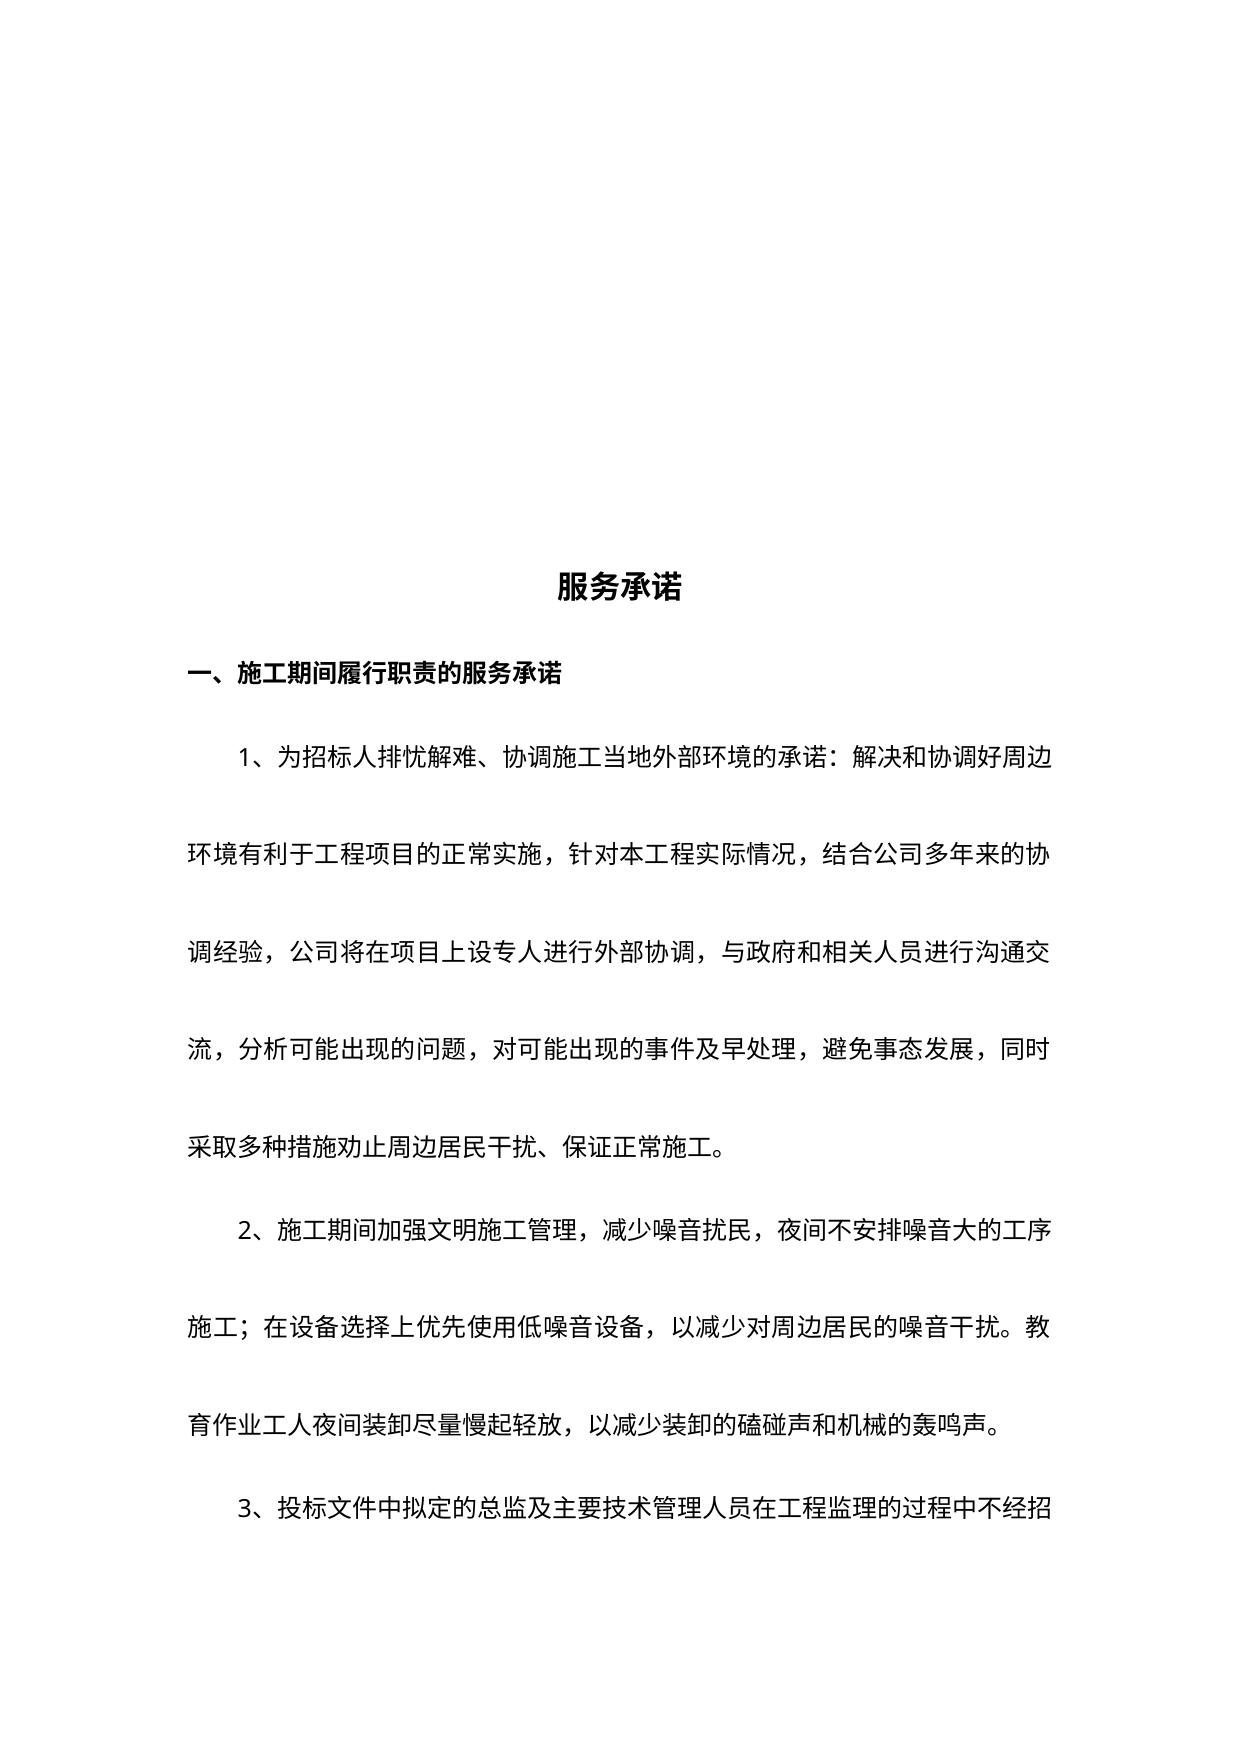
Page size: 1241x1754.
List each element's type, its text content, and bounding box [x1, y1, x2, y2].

text 2、施工期间加强文明施工管理，减少噪音扰民，夜间不安排噪音大的工序施工；在设备选择上优先使用低噪音设备，以减少对周边居民的噪音干扰。教育作业工人夜间装卸尽量慢起轻放，以减少装卸的磕碰声和机械的轰鸣声。 [187, 1196, 1053, 1456]
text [187, 1474, 1053, 1539]
subtitle 一、施工期间履行职责的服务承诺 [187, 639, 1053, 704]
text 服务承诺 [187, 552, 1053, 617]
text 1、为招标人排忧解难、协调施工当地外部环境的承诺：解决和协调好周边环境有利于工程项目的正常实施，针对本工程实际情况，结合公司多年来的协调经验，公司将在项目上设专人进行外部协调，与政府和相关人员进行沟通交流，分析可能出现的问题，对可能出现的事件及早处理，避免事态发展，同时采取多种措施劝止周边居民干扰、保证正常施工。 [187, 723, 1053, 1178]
